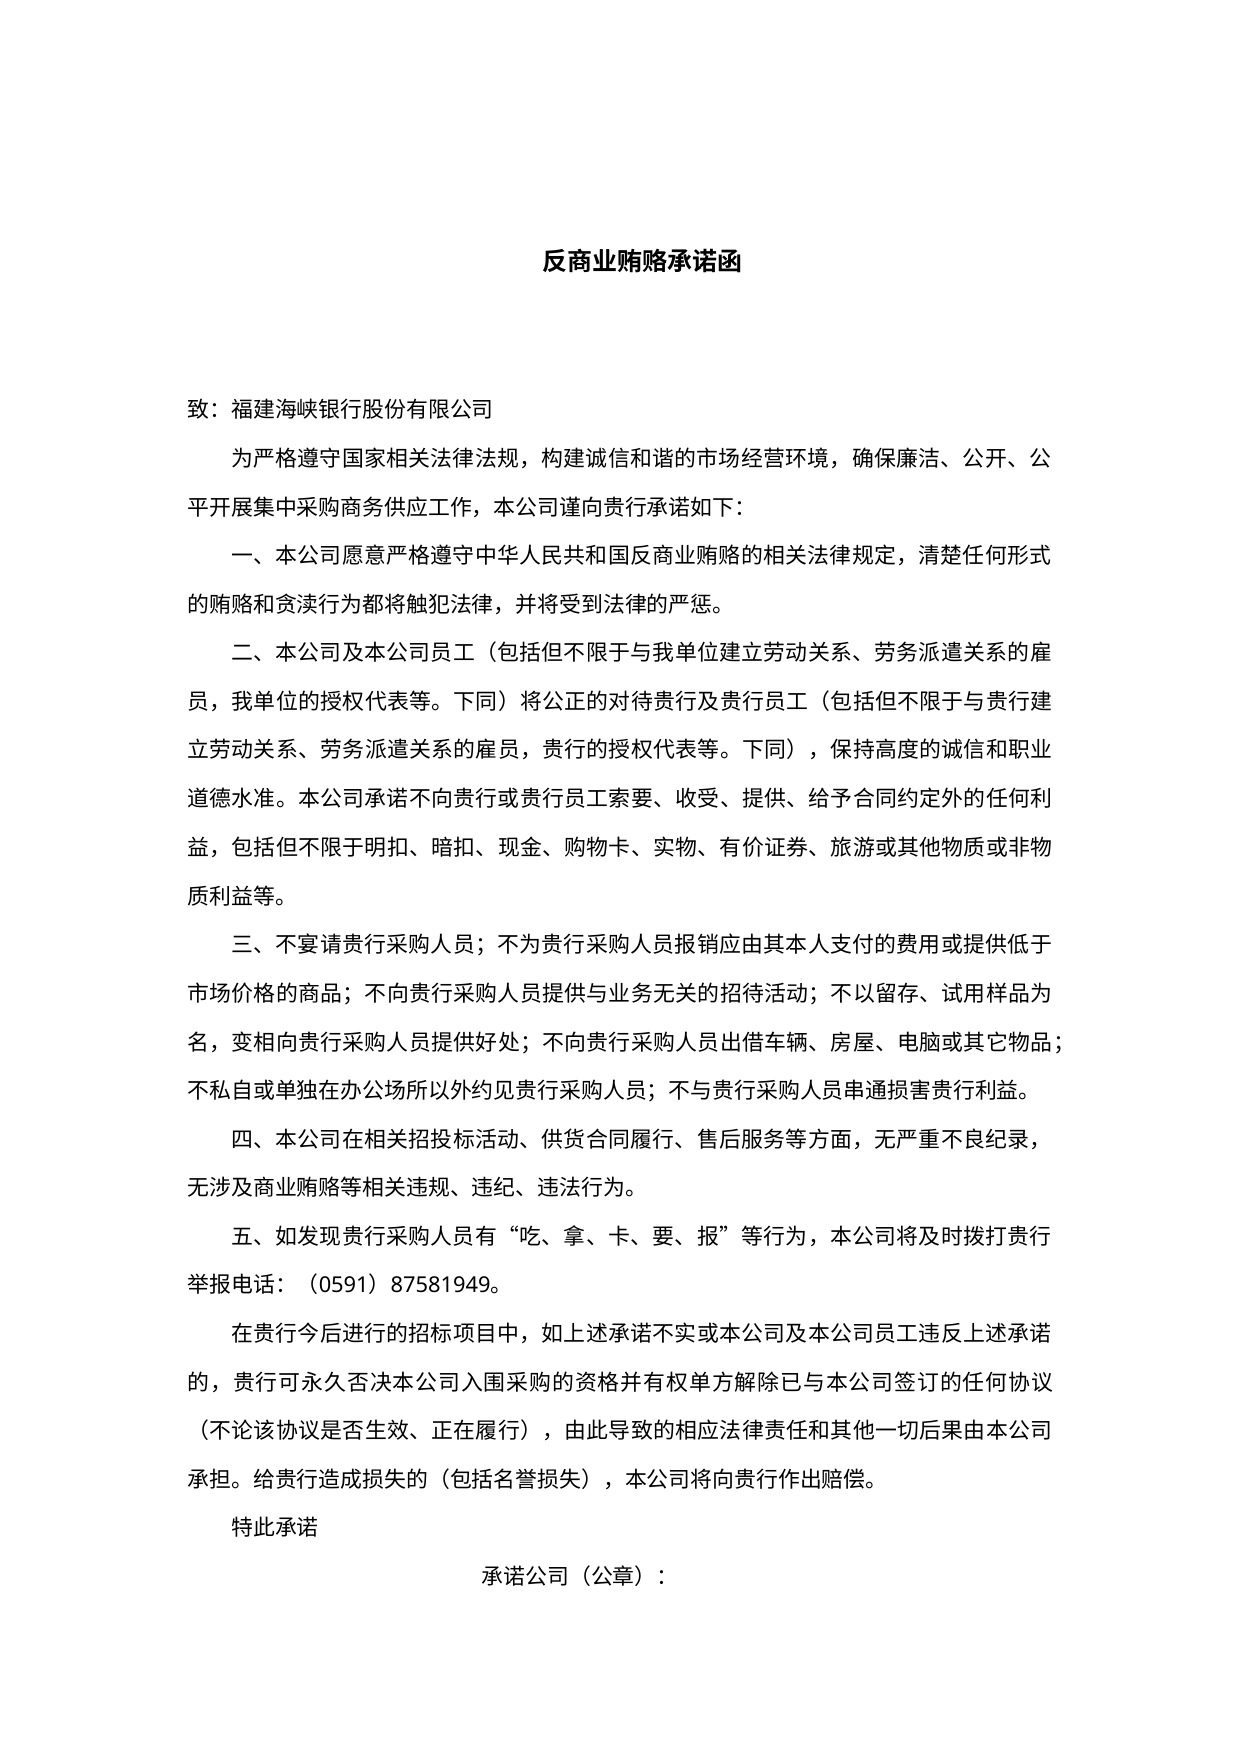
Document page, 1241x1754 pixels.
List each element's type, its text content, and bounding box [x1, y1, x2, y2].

text 四、本公司在相关招投标活动、供货合同履行、售后服务等方面，无严重不良纪录，无涉及商业贿赂等相关违规、违纪、违法行为。 [187, 1121, 1053, 1202]
text 承诺公司（公章）： [187, 1558, 1053, 1591]
text 五、如发现贵行采购人员有“吃、拿、卡、要、报”等行为，本公司将及时拨打贵行举报电话：（0591）87581949。 [187, 1218, 1053, 1299]
text 特此承诺 [187, 1510, 1053, 1542]
text 为严格遵守国家相关法律法规，构建诚信和谐的市场经营环境，确保廉洁、公开、公平开展集中采购商务供应工作，本公司谨向贵行承诺如下： [187, 440, 1053, 522]
text 致：福建海峡银行股份有限公司 [187, 392, 1053, 424]
text 在贵行今后进行的招标项目中，如上述承诺不实或本公司及本公司员工违反上述承诺的，贵行可永久否决本公司入围采购的资格并有权单方解除已与本公司签订的任何协议（不论该协议是否生效、正在履行），由此导致的相应法律责任和其他一切后果由本公司承担。给贵行造成损失的（包括名誉损失），本公司将向贵行作出赔偿。 [187, 1315, 1053, 1494]
text 二、本公司及本公司员工（包括但不限于与我单位建立劳动关系、劳务派遣关系的雇员，我单位的授权代表等。下同）将公正的对待贵行及贵行员工（包括但不限于与贵行建立劳动关系、劳务派遣关系的雇员，贵行的授权代表等。下同），保持高度的诚信和职业道德水准。本公司承诺不向贵行或贵行员工索要、收受、提供、给予合同约定外的任何利益，包括但不限于明扣、暗扣、现金、购物卡、实物、有价证券、旅游或其他物质或非物质利益等。 [187, 634, 1053, 911]
text 一、本公司愿意严格遵守中华人民共和国反商业贿赂的相关法律规定，清楚任何形式的贿赂和贪渎行为都将触犯法律，并将受到法律的严惩。 [187, 537, 1053, 619]
text 反商业贿赂承诺函 [187, 227, 1053, 292]
text 三、不宴请贵行采购人员；不为贵行采购人员报销应由其本人支付的费用或提供低于市场价格的商品；不向贵行采购人员提供与业务无关的招待活动；不以留存、试用样品为名，变相向贵行采购人员提供好处；不向贵行采购人员出借车辆、房屋、电脑或其它物品；不私自或单独在办公场所以外约见贵行采购人员；不与贵行采购人员串通损害贵行利益。 [187, 927, 1053, 1105]
